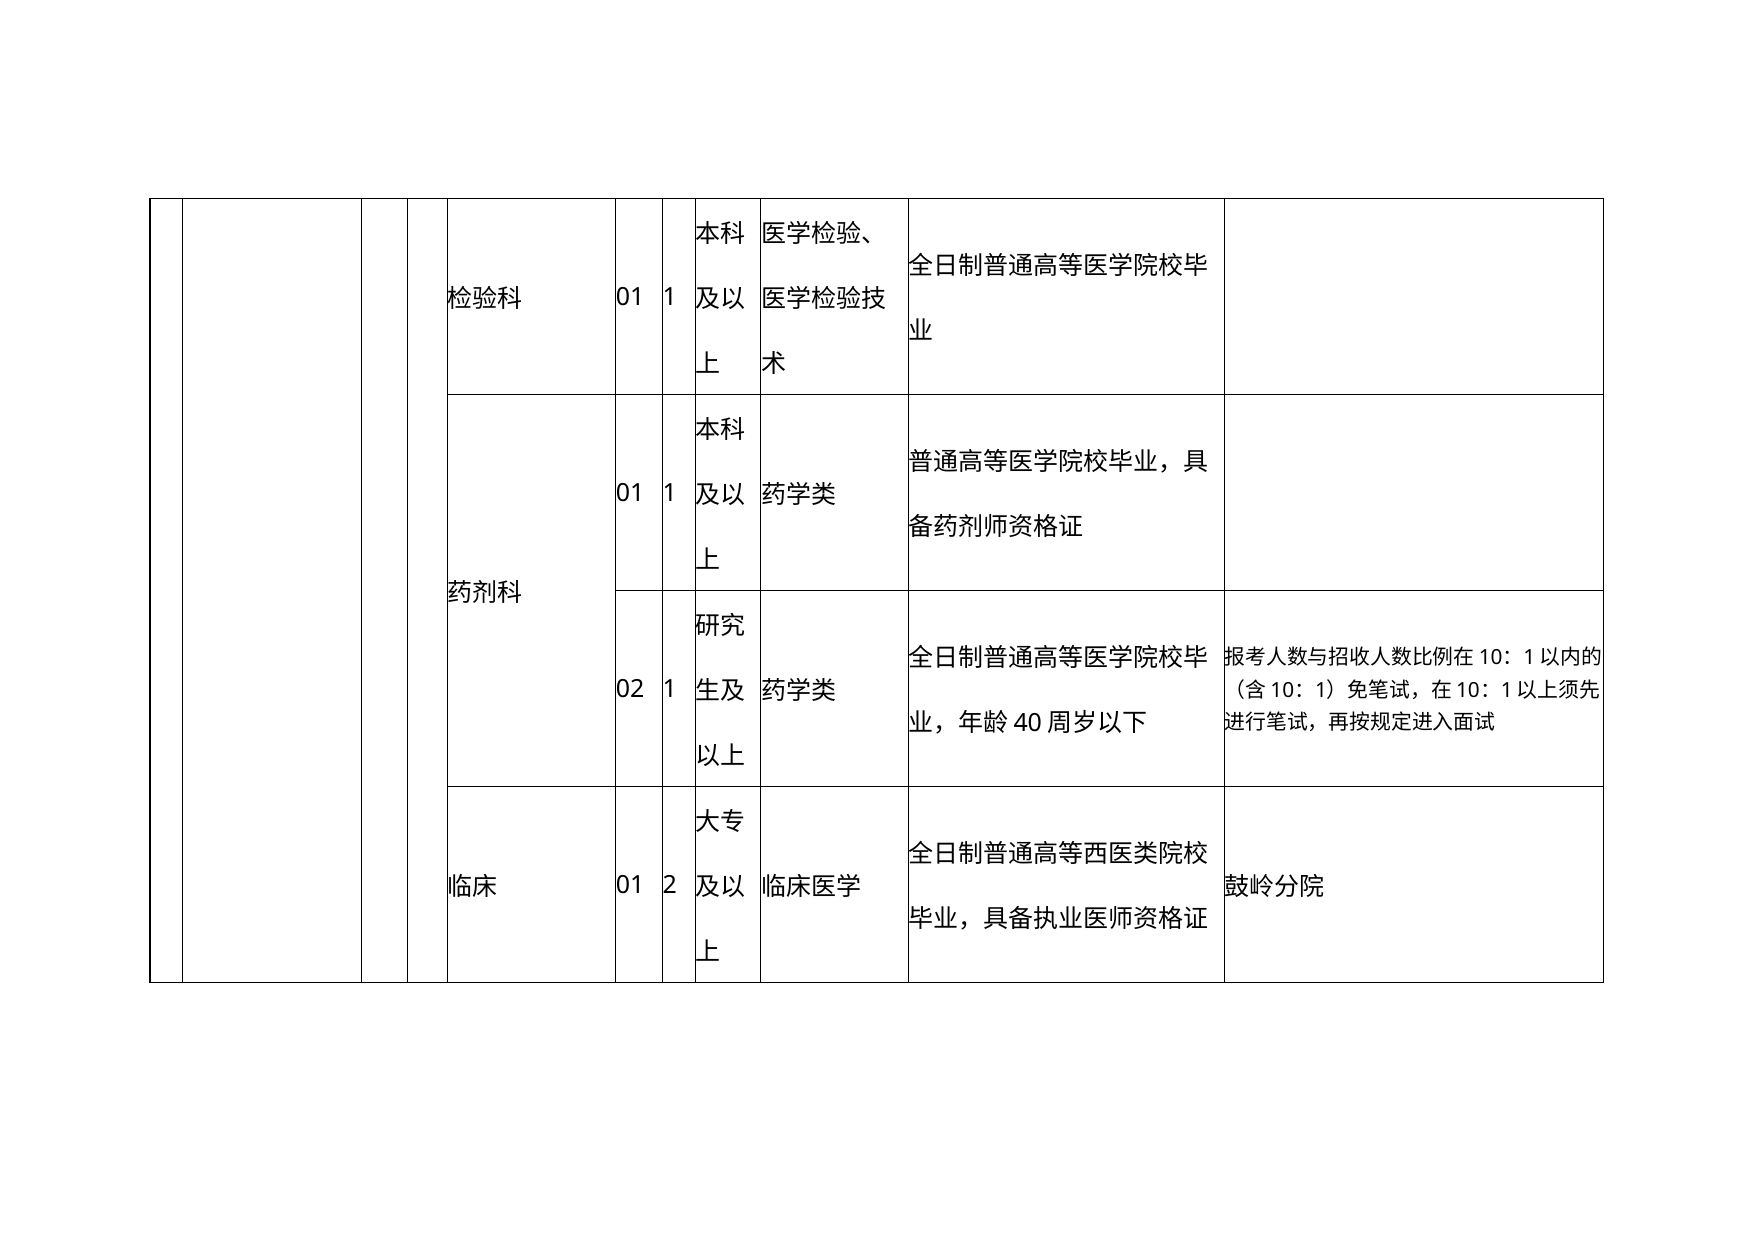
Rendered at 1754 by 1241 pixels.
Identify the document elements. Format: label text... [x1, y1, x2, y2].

table_cell 01 [616, 395, 662, 590]
table_cell 普通高等医学院校毕业，具备药剂师资格证 [909, 395, 1224, 590]
table_cell 1 [663, 199, 695, 394]
table_cell [1225, 395, 1603, 590]
table_cell 全日制普通高等医学院校毕业 [909, 199, 1224, 394]
table_cell 01 [616, 199, 662, 394]
table_cell 药剂科 [448, 395, 615, 786]
table_cell 临床医学 [761, 787, 908, 982]
table_cell 1 [663, 591, 695, 786]
table_cell 药学类 [761, 395, 908, 590]
table_cell 研究生及以上 [696, 591, 760, 786]
table_cell 临床 [448, 787, 615, 982]
table_cell 全日制普通高等西医类院校毕业，具备执业医师资格证 [909, 787, 1224, 982]
table_cell 本科及以上 [696, 199, 760, 394]
table_cell 2 [663, 787, 695, 982]
table_cell 全日制普通高等医学院校毕业，年龄40周岁以下 [909, 591, 1224, 786]
table_cell 01 [616, 787, 662, 982]
table_cell 检验科 [448, 199, 615, 394]
table_cell 鼓岭分院 [1225, 787, 1603, 982]
table_cell 药学类 [761, 591, 908, 786]
table_cell [1225, 199, 1603, 394]
table_cell 医学检验、医学检验技术 [761, 199, 908, 394]
table_cell 1 [663, 395, 695, 590]
table_cell 02 [616, 591, 662, 786]
table_cell 报考人数与招收人数比例在10：1以内的（含10：1）免笔试，在10：1以上须先进行笔试，再按规定进入面试 [1225, 591, 1603, 786]
table_cell 本科及以上 [696, 395, 760, 590]
table_cell 大专及以上 [696, 787, 760, 982]
